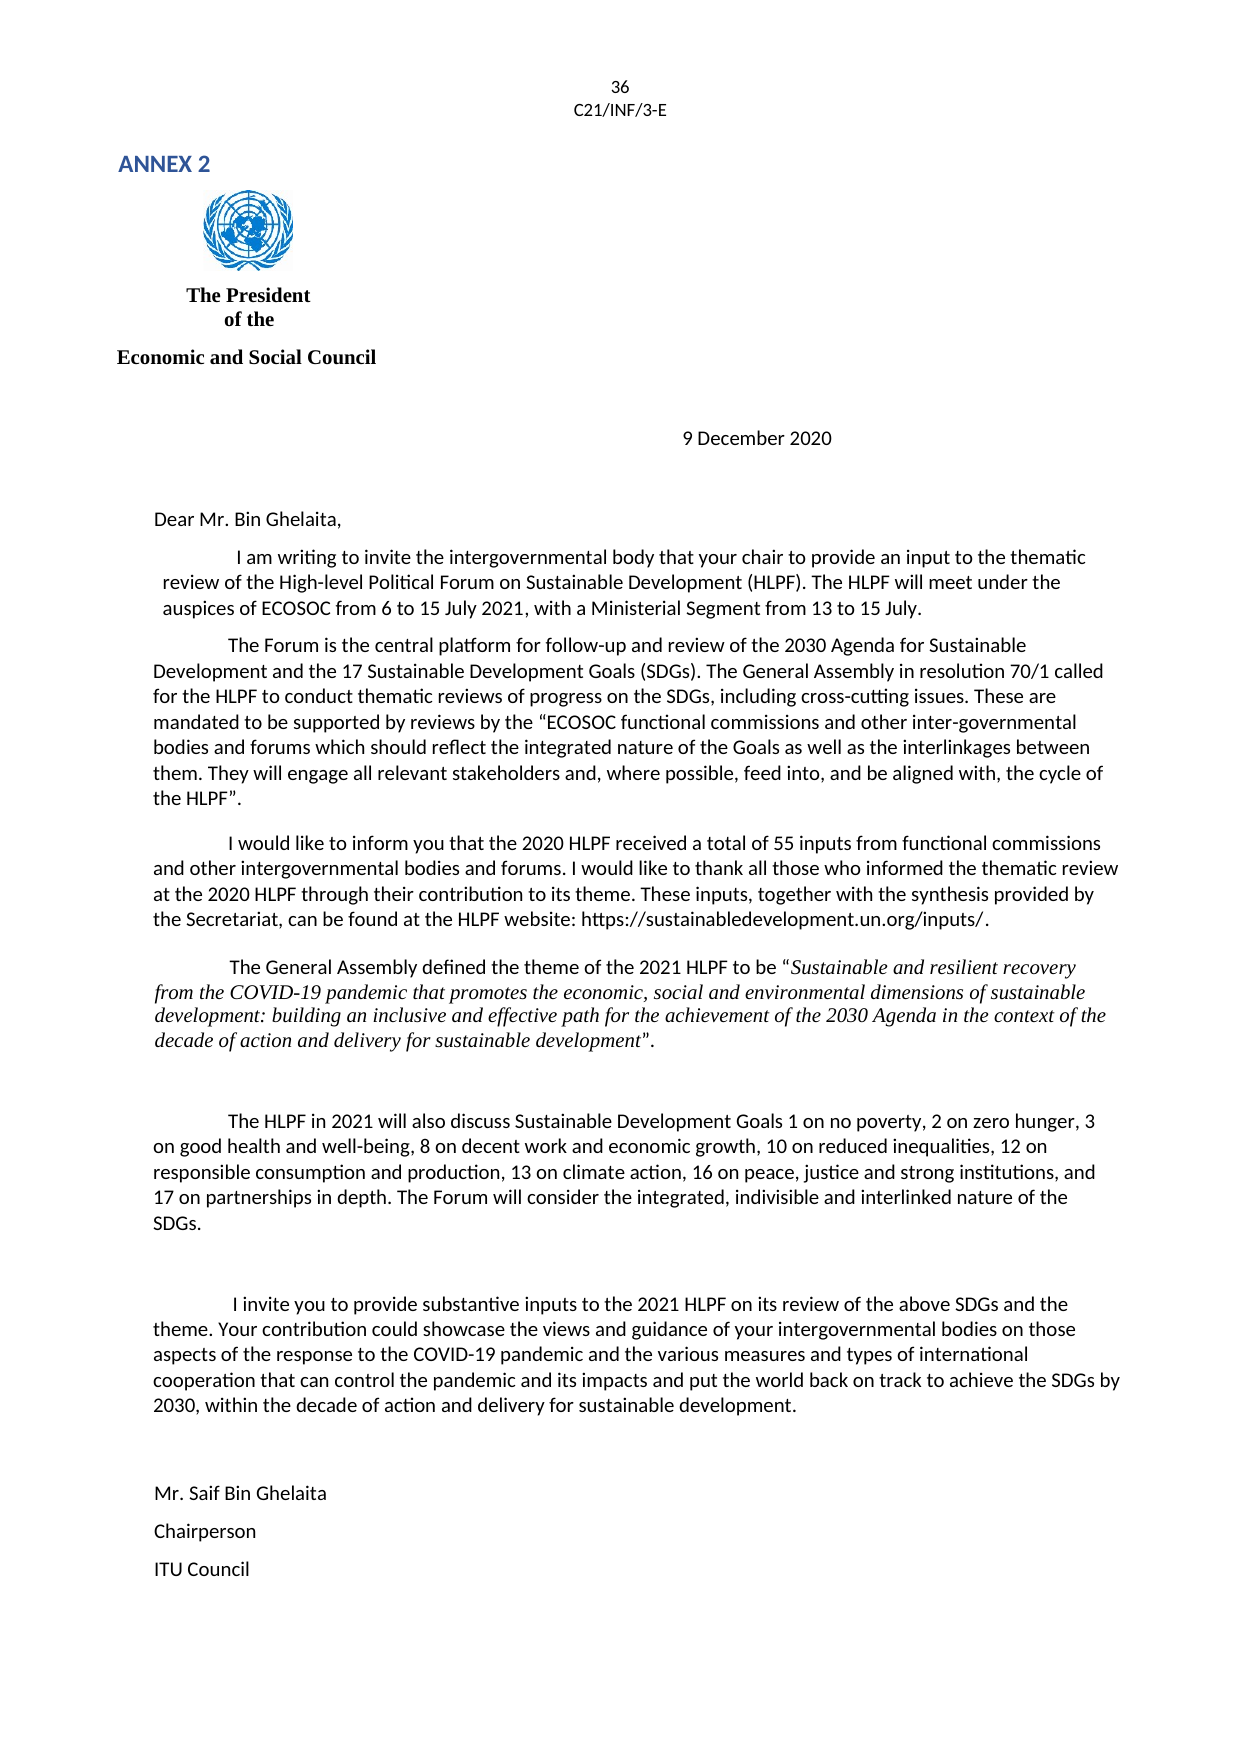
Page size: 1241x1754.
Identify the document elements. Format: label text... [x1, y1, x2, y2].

text The Forum is the central platform for follow-up and review of the 2030 Agenda for Sustainable Development and the 17 Sustainable Development Goals (SDGs). The General Assembly in resolution 70/1 called for the HLPF to conduct thematic reviews of progress on the SDGs, including cross-cutting issues. These are mandated to be supported by reviews by the “ECOSOC functional commissions and other inter-governmental bodies and forums which should reflect the integrated nature of the Goals as well as the interlinkages between them. They will engage all relevant stakeholders and, where possible, feed into, and be aligned with, the cycle of the HLPF”. [153, 633, 1122, 811]
text 9 December 2020 [118, 425, 1122, 450]
text ITU Council [154, 1556, 1122, 1582]
text Economic and Social Council [117, 344, 1122, 369]
text Chairperson [154, 1518, 1122, 1544]
text ANNEX 2 [118, 148, 1122, 178]
text The HLPF in 2021 will also discuss Sustainable Development Goals 1 on no poverty, 2 on zero hunger, 3 on good health and well-being, 8 on decent work and economic growth, 10 on reduced inequalities, 12 on responsible consumption and production, 13 on climate action, 16 on peace, justice and strong institutions, and 17 on partnerships in depth. The Forum will consider the integrated, indivisible and interlinked nature of the SDGs. [153, 1108, 1122, 1235]
text Mr. Saif Bin Ghelaita [154, 1481, 1122, 1506]
text I would like to inform you that the 2020 HLPF received a total of 55 inputs from functional commissions and other intergovernmental bodies and forums. I would like to thank all those who informed the thematic review at the 2020 HLPF through their contribution to its theme. These inputs, together with the synthesis provided by the Secretariat, can be found at the HLPF website: https://sustainabledevelopment.un.org/inputs/. [153, 830, 1122, 932]
text The President of the [186, 283, 326, 331]
picture [203, 190, 293, 271]
text Dear Mr. Bin Ghelaita, [154, 506, 1122, 531]
text The General Assembly defined the theme of the 2021 HLPF to be “Sustainable and resilient recovery from the COVID-19 pandemic that promotes the economic, social and environmental dimensions of sustainable development: building an inclusive and effective path for the achievement of the 2030 Agenda in the context of the decade of action and delivery for sustainable development”. [154, 955, 1122, 1053]
text I am writing to invite the intergovernmental body that your chair to provide an input to the thematic review of the High-level Political Forum on Sustainable Development (HLPF). The HLPF will meet under the auspices of ECOSOC from 6 to 15 July 2021, with a Ministerial Segment from 13 to 15 July. [148, 544, 1122, 620]
text I invite you to provide substantive inputs to the 2021 HLPF on its review of the above SDGs and the theme. Your contribution could showcase the views and guidance of your intergovernmental bodies on those aspects of the response to the COVID-19 pandemic and the various measures and types of international cooperation that can control the pandemic and its impacts and put the world back on track to achieve the SDGs by 2030, within the decade of action and delivery for sustainable development. [153, 1291, 1122, 1418]
